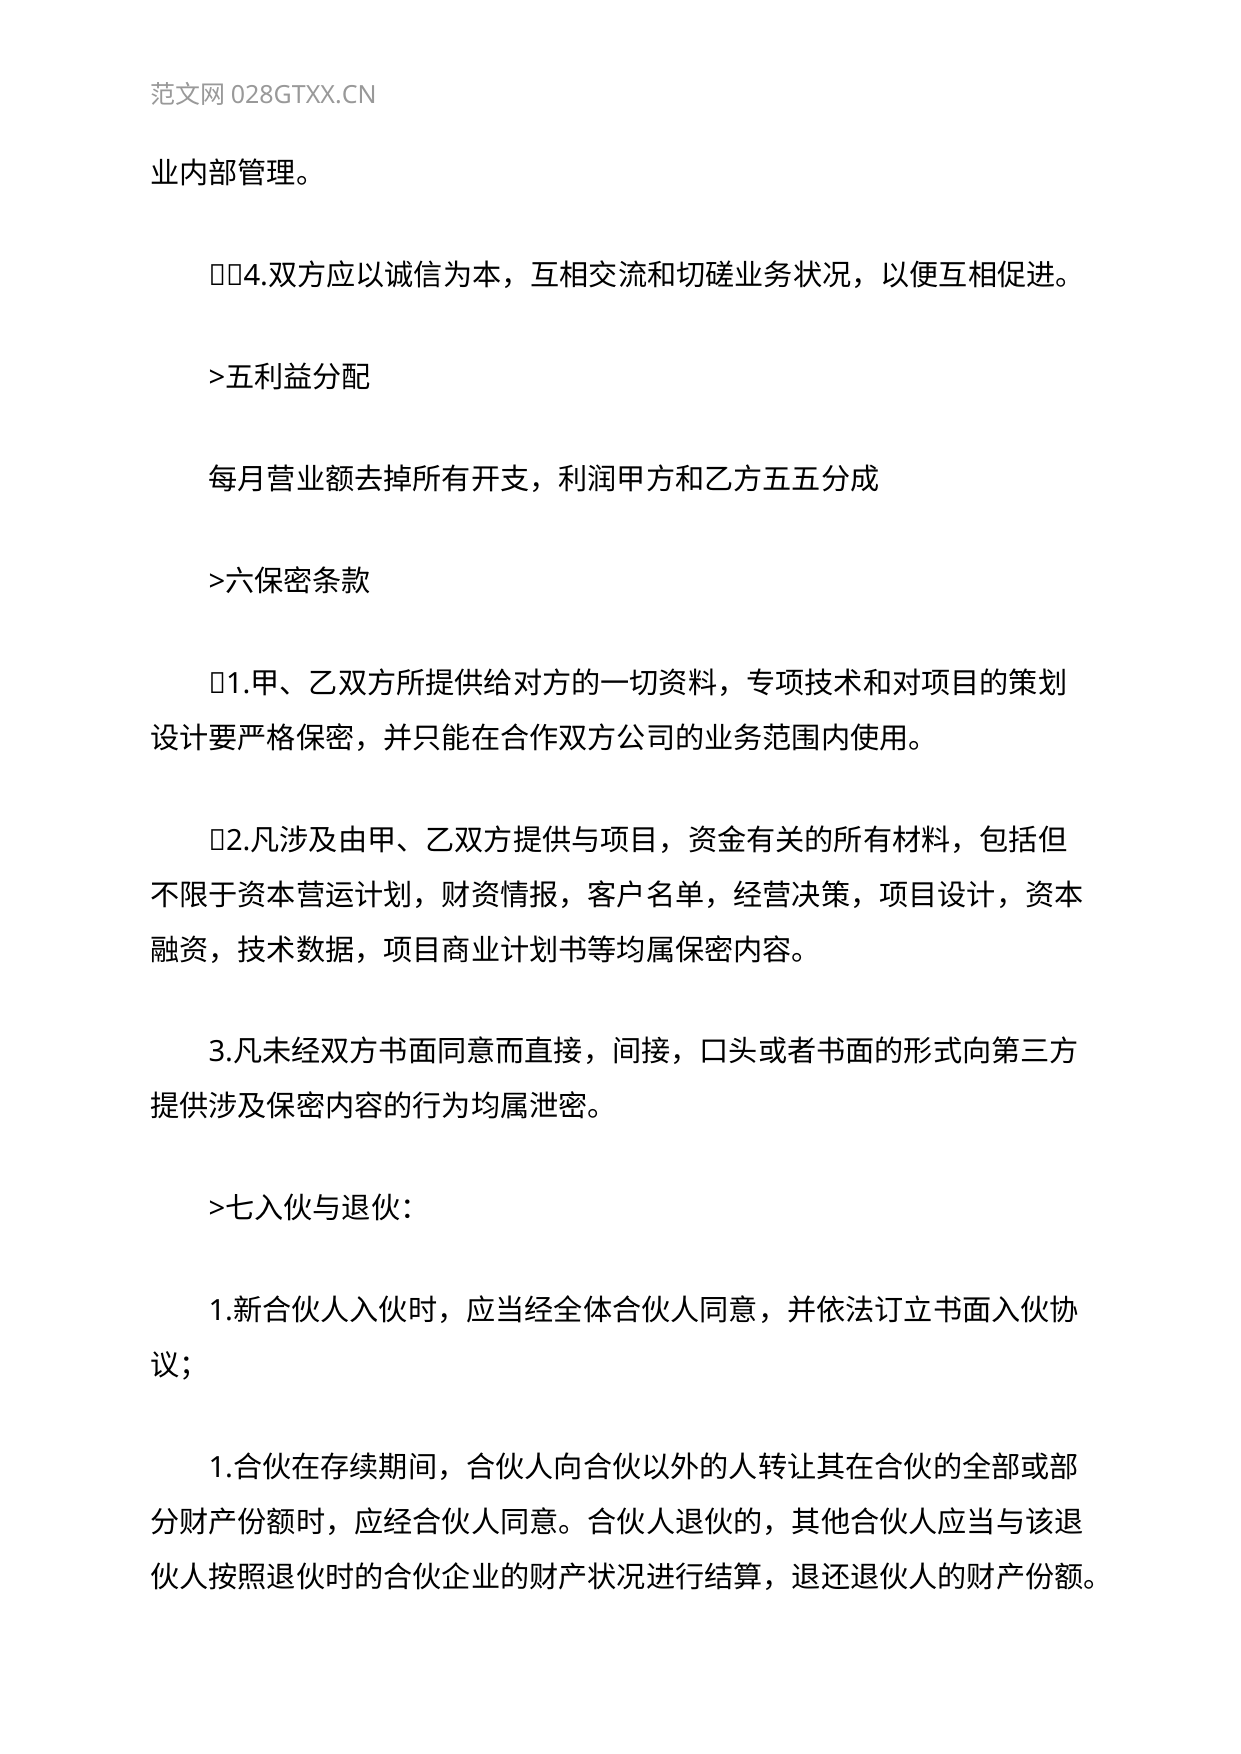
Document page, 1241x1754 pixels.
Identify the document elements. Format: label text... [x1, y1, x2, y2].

text 4.双方应以诚信为本，互相交流和切磋业务状况，以便互相促进。 [150, 252, 1090, 294]
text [150, 150, 1090, 192]
text >五利益分配 [150, 354, 1090, 396]
text >七入伙与退伙： [150, 1185, 1090, 1227]
text >六保密条款 [150, 557, 1090, 600]
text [150, 1443, 1090, 1596]
text 1.新合伙人入伙时，应当经全体合伙人同意，并依法订立书面入伙协议； [150, 1287, 1090, 1384]
text 每月营业额去掉所有开支，利润甲方和乙方五五分成 [150, 456, 1090, 498]
text 3.凡未经双方书面同意而直接，间接，口头或者书面的形式向第三方提供涉及保密内容的行为均属泄密。 [150, 1028, 1090, 1125]
text 2.凡涉及由甲、乙双方提供与项目，资金有关的所有材料，包括但不限于资本营运计划，财资情报，客户名单，经营决策，项目设计，资本融资，技术数据，项目商业计划书等均属保密内容。 [150, 816, 1090, 968]
text 1.甲、乙双方所提供给对方的一切资料，专项技术和对项目的策划设计要严格保密，并只能在合作双方公司的业务范围内使用。 [150, 659, 1090, 757]
